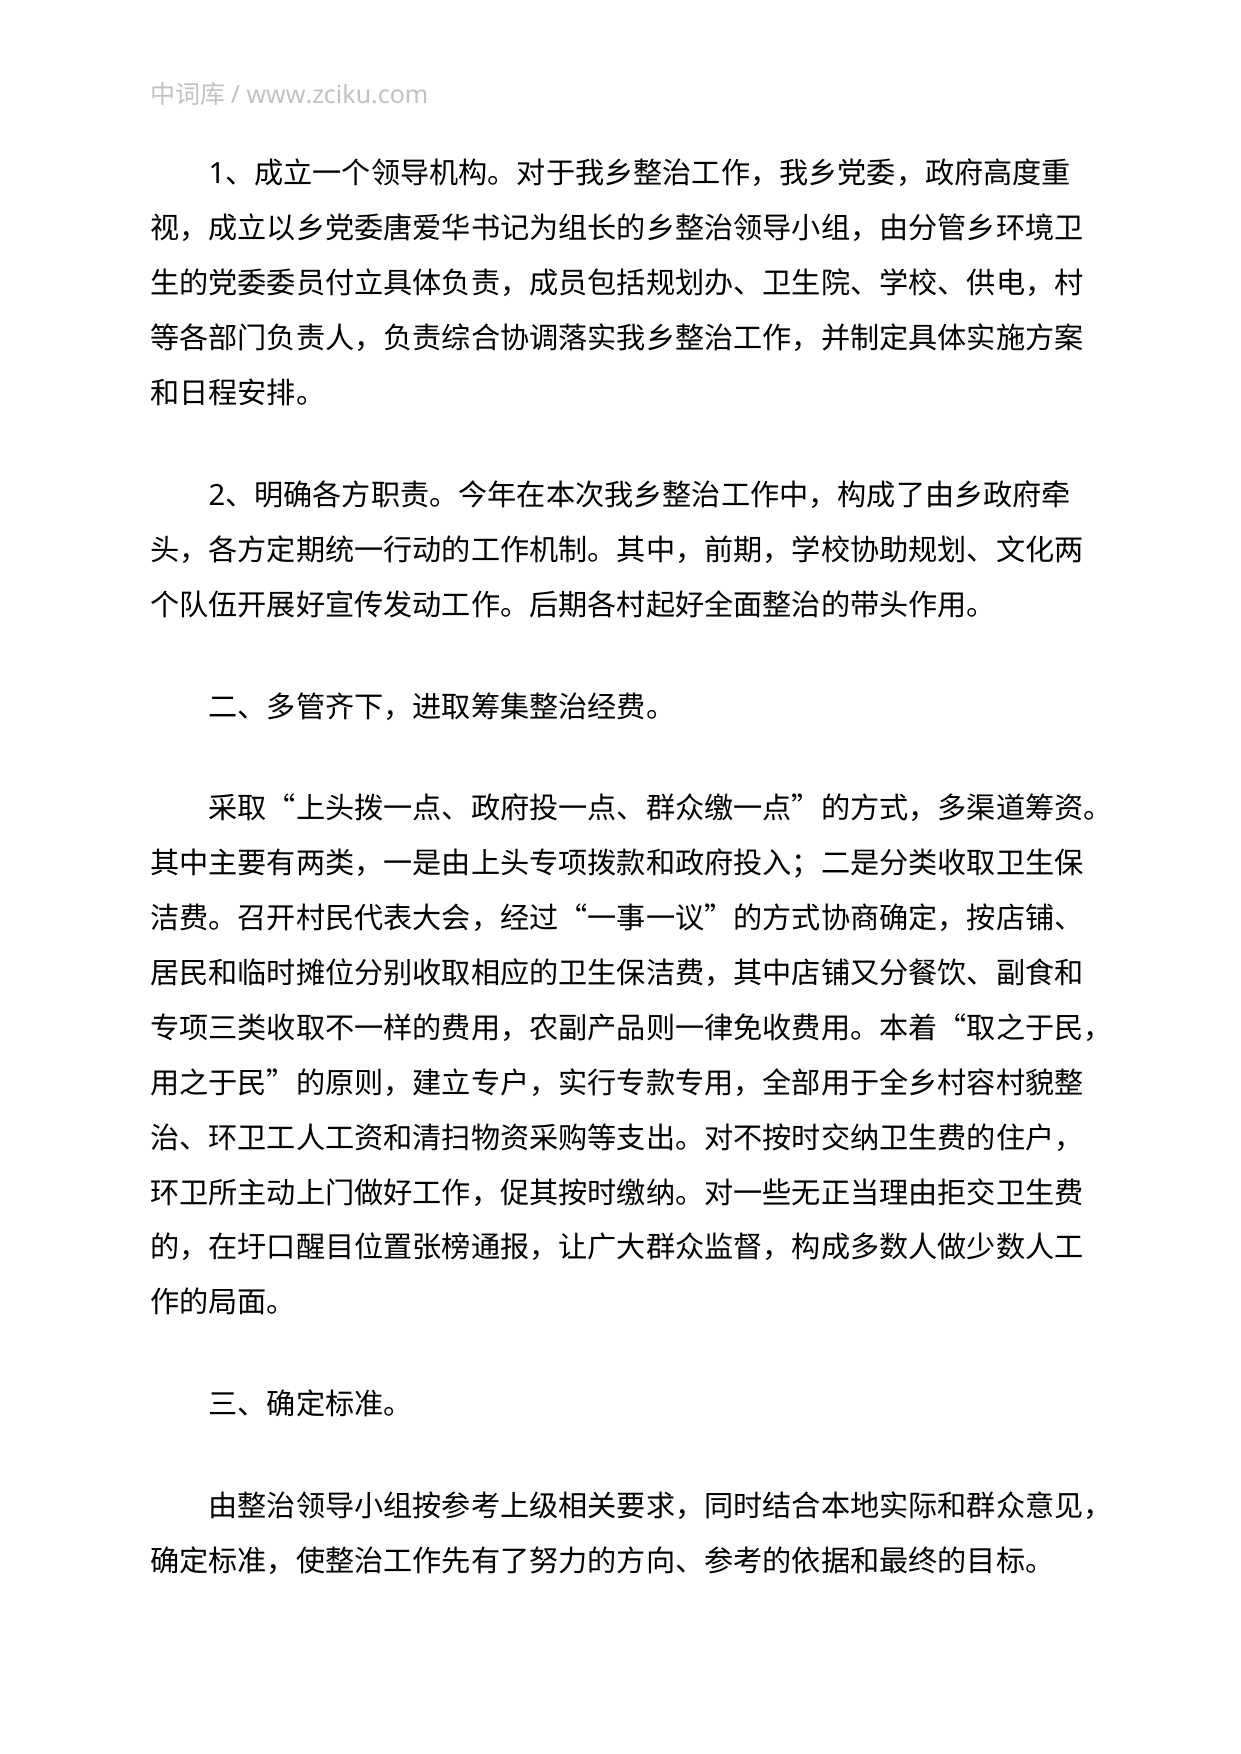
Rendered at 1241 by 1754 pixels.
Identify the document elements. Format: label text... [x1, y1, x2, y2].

text 2、明确各方职责。今年在本次我乡整治工作中，构成了由乡政府牵头，各方定期统一行动的工作机制。其中，前期，学校协助规划、文化两个队伍开展好宣传发动工作。后期各村起好全面整治的带头作用。 [150, 471, 1090, 624]
text 三、确定标准。 [150, 1381, 1090, 1423]
text 采取“上头拨一点、政府投一点、群众缴一点”的方式，多渠道筹资。其中主要有两类，一是由上头专项拨款和政府投入；二是分类收取卫生保洁费。召开村民代表大会，经过“一事一议”的方式协商确定，按店铺、居民和临时摊位分别收取相应的卫生保洁费，其中店铺又分餐饮、副食和专项三类收取不一样的费用，农副产品则一律免收费用。本着“取之于民，用之于民”的原则，建立专户，实行专款专用，全部用于全乡村容村貌整治、环卫工人工资和清扫物资采购等支出。对不按时交纳卫生费的住户，环卫所主动上门做好工作，促其按时缴纳。对一些无正当理由拒交卫生费的，在圩口醒目位置张榜通报，让广大群众监督，构成多数人做少数人工作的局面。 [150, 785, 1090, 1321]
text 二、多管齐下，进取筹集整治经费。 [150, 683, 1090, 725]
text 1、成立一个领导机构。对于我乡整治工作，我乡党委，政府高度重视，成立以乡党委唐爱华书记为组长的乡整治领导小组，由分管乡环境卫生的党委委员付立具体负责，成员包括规划办、卫生院、学校、供电，村等各部门负责人，负责综合协调落实我乡整治工作，并制定具体实施方案和日程安排。 [150, 150, 1090, 412]
text 由整治领导小组按参考上级相关要求，同时结合本地实际和群众意见，确定标准，使整治工作先有了努力的方向、参考的依据和最终的目标。 [150, 1482, 1090, 1580]
